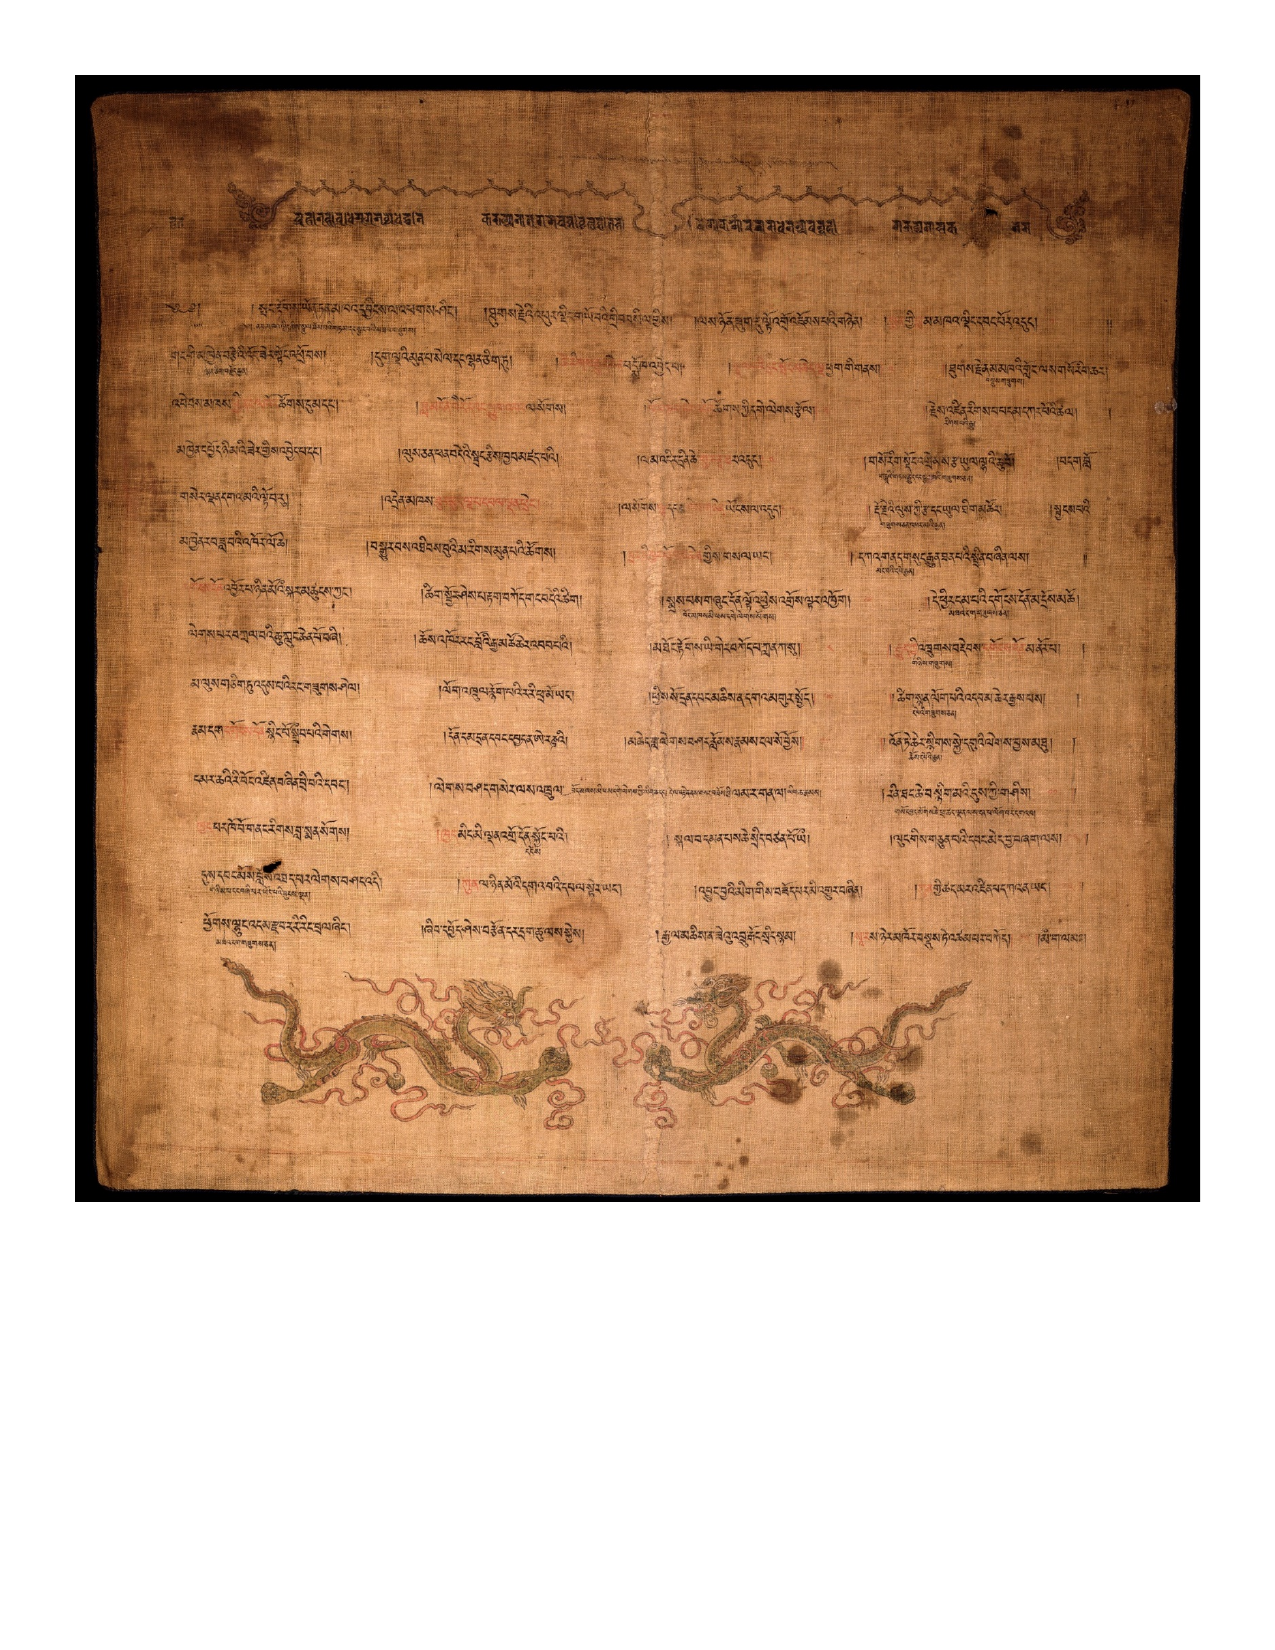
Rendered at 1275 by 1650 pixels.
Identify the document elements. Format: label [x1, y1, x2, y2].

picture [75, 75, 1200, 1202]
